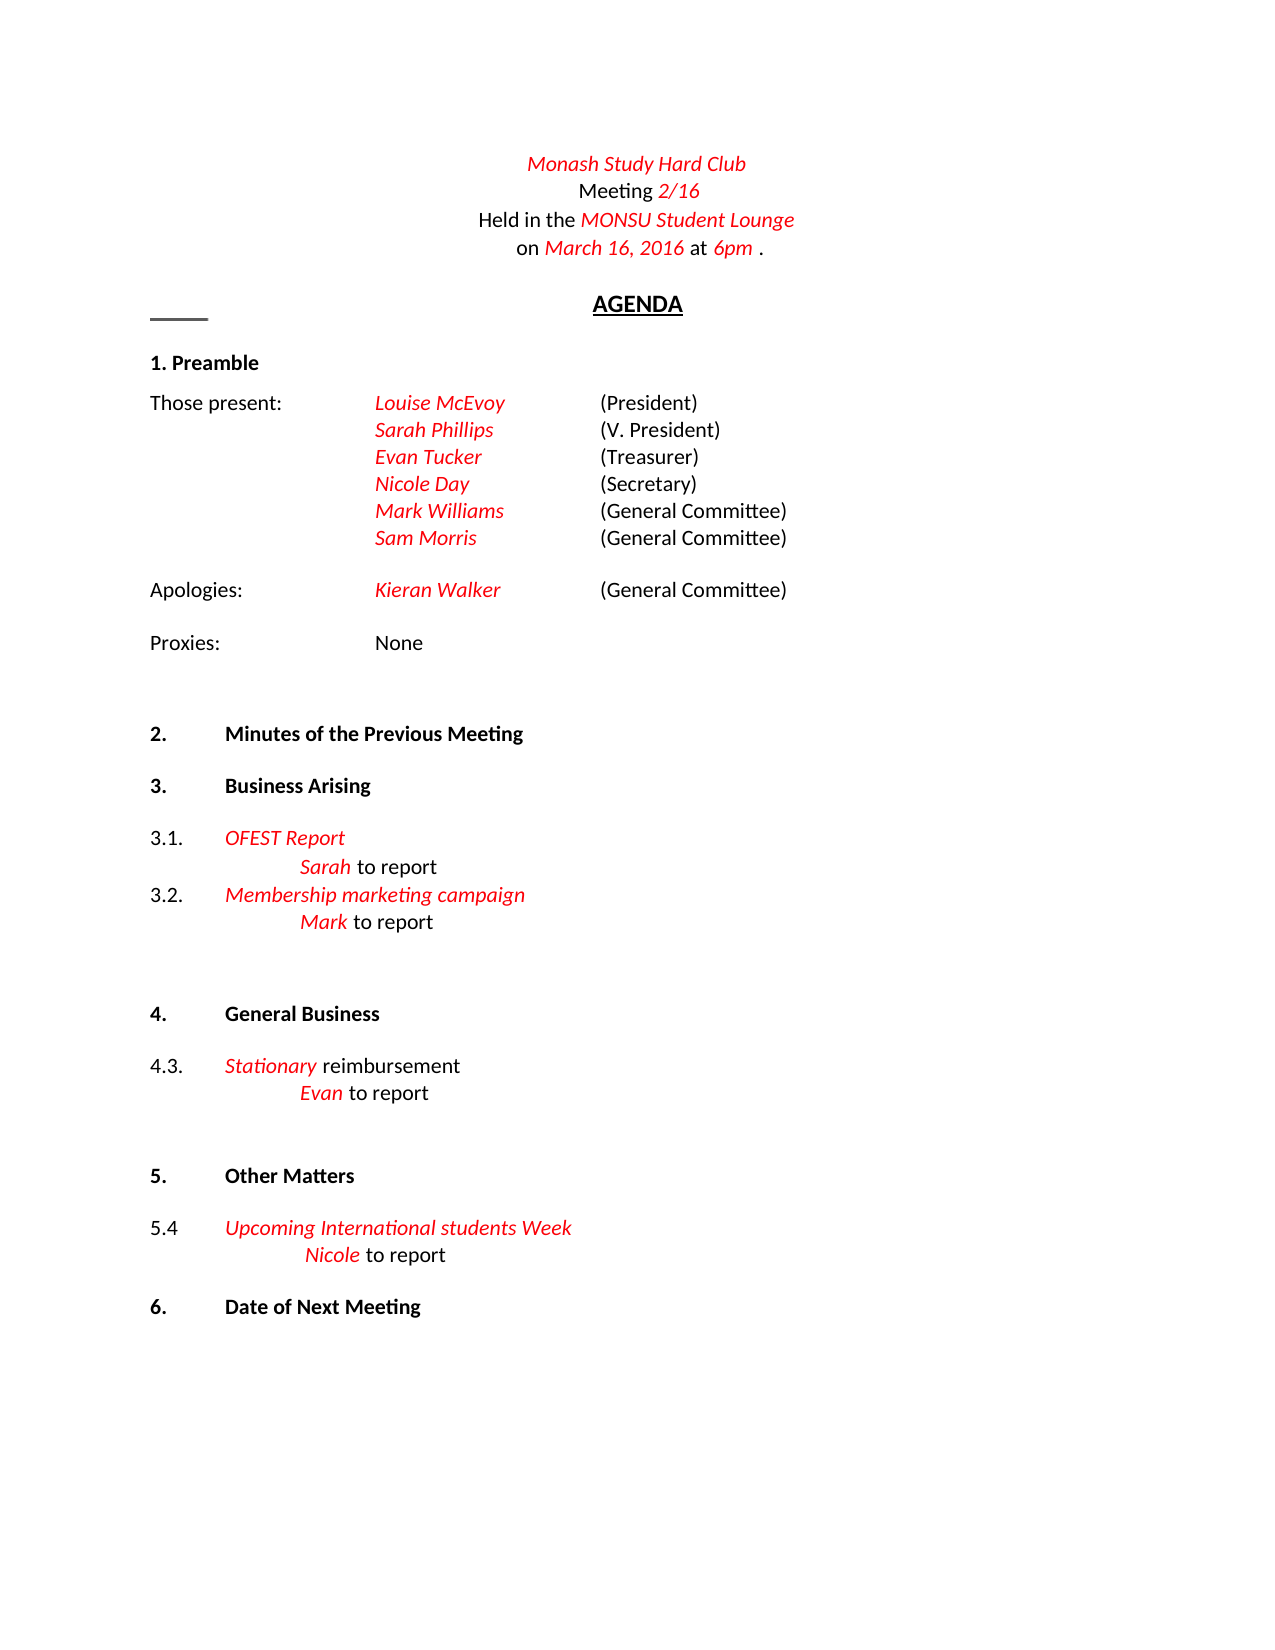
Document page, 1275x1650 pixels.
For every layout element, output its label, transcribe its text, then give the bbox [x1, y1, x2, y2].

text 4. General Business [150, 1000, 1125, 1027]
text 5.4 Upcoming International students Week [150, 1214, 1125, 1241]
text Apologies: Kieran Walker (General Committee) [150, 576, 1125, 603]
text Nicole Day (Secretary) [150, 470, 1125, 497]
text Mark to report [225, 908, 1125, 935]
text 4.3. Stationary reimbursement [150, 1052, 1125, 1079]
text Sarah to report [150, 851, 1125, 881]
text Evan Tucker (Treasurer) [150, 443, 1125, 470]
text 2. Minutes of the Previous Meeting [150, 720, 1125, 747]
text AGENDA [150, 288, 1125, 319]
text Held in the MONSU Student Lounge [150, 204, 1125, 234]
text Meeting 2/16 [150, 177, 1125, 204]
text on March 16, 2016 at 6pm . [150, 234, 1125, 261]
text Monash Study Hard Club [150, 150, 1125, 177]
text 5. Other Matters [150, 1162, 1125, 1189]
text Those present: Louise McEvoy (President) [150, 389, 1125, 416]
text Sam Morris (General Committee) [150, 524, 1125, 551]
text Proxies: None [150, 628, 1125, 655]
text 6. Date of Next Meeting [150, 1293, 1125, 1320]
text Evan to report [225, 1079, 1125, 1106]
text 3.1. OFEST Report [150, 824, 1125, 851]
text Mark Williams (General Committee) [150, 497, 1125, 524]
text 3. Business Arising [150, 772, 1125, 799]
text Sarah Phillips (V. President) [150, 416, 1125, 443]
text 3.2. Membership marketing campaign [150, 881, 1125, 908]
text Nicole to report [225, 1241, 1125, 1268]
text 1. Preamble [150, 349, 1125, 376]
